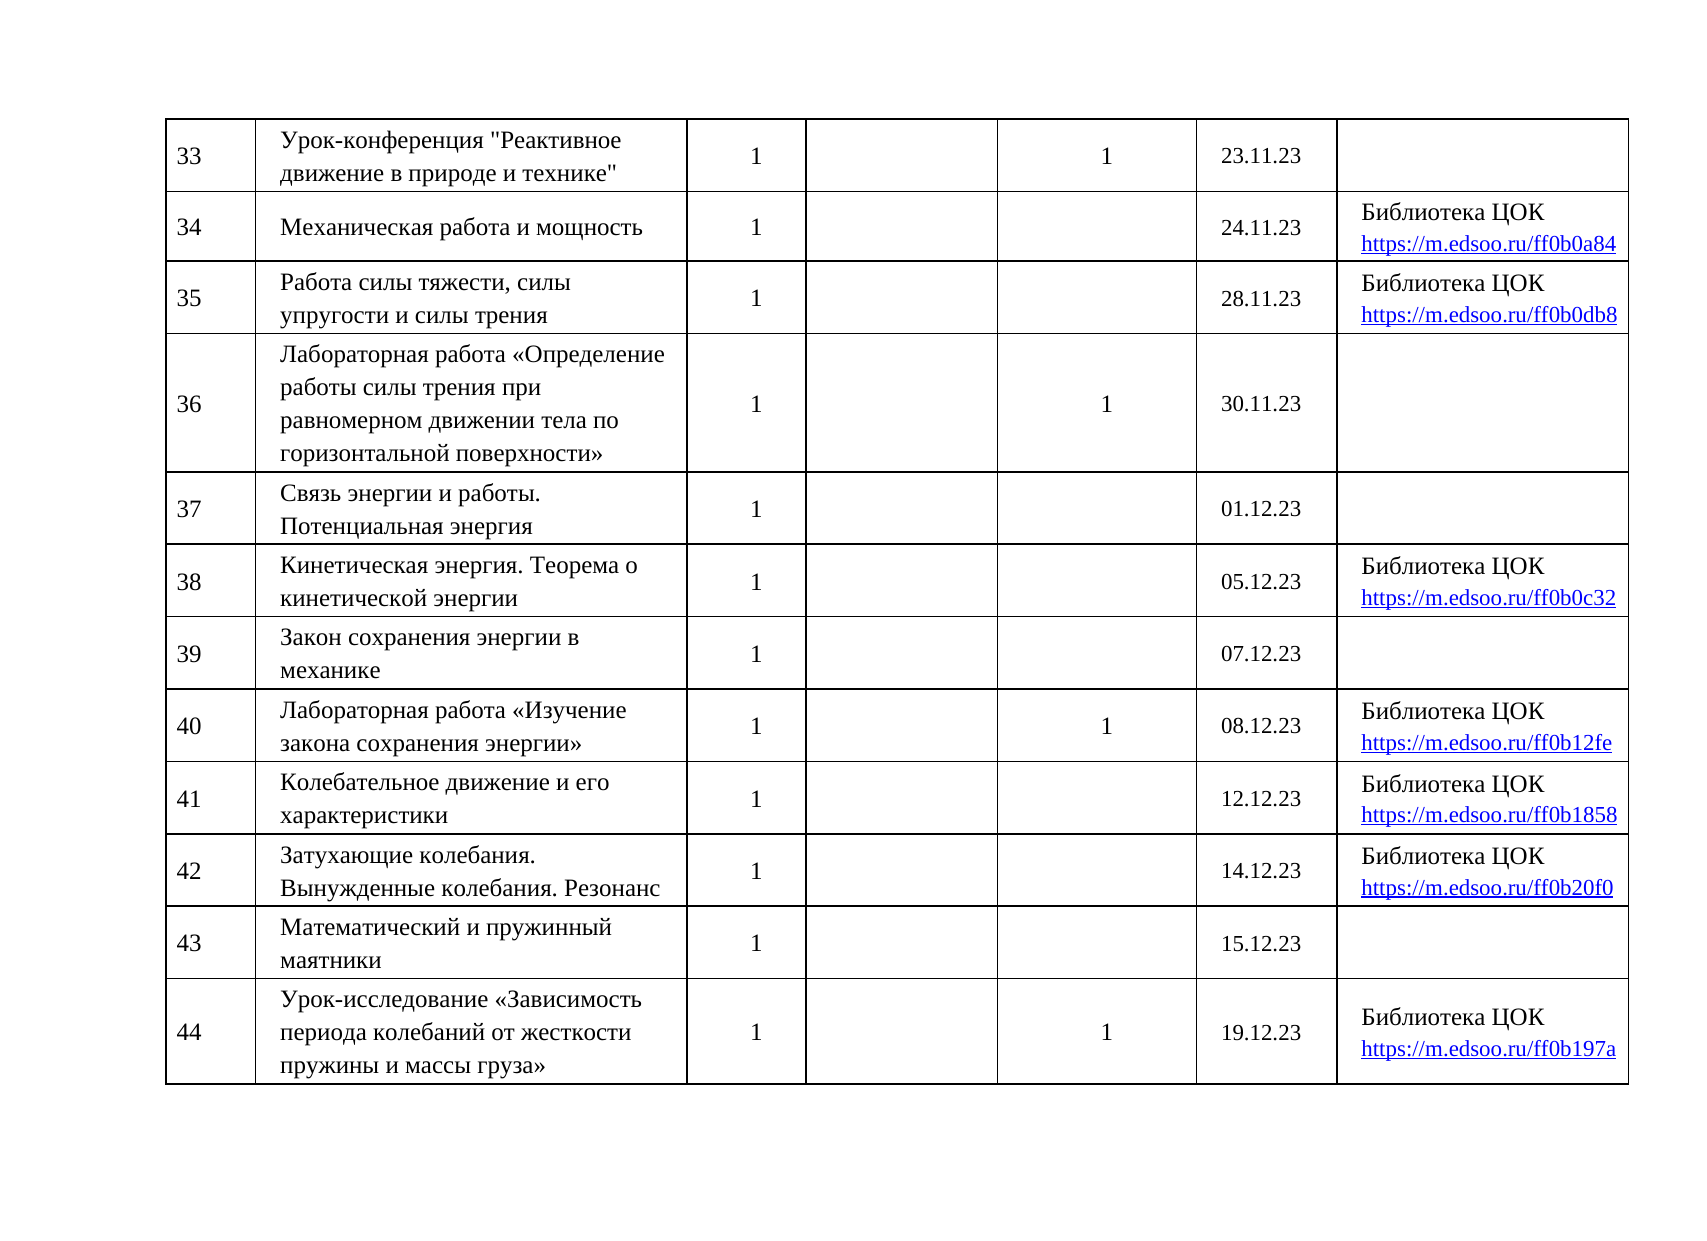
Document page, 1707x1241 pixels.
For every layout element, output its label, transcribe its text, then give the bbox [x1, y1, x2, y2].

table_cell [807, 545, 997, 616]
table_cell 15.12.23 [1197, 907, 1336, 978]
table_cell [1338, 334, 1628, 471]
table_cell 33 [167, 120, 255, 191]
table_cell Лабораторная работа «Определение работы силы трения при равномерном движении тела по горизонтальной поверхности» [256, 334, 686, 471]
table_cell 08.12.23 [1197, 690, 1336, 761]
table_cell [998, 473, 1196, 543]
table_cell [1338, 120, 1628, 191]
table_cell 07.12.23 [1197, 617, 1336, 688]
table_cell 1 [688, 334, 805, 471]
table_cell [998, 907, 1196, 978]
table_cell 1 [688, 835, 805, 905]
table_cell 12.12.23 [1197, 762, 1336, 833]
table_cell Связь энергии и работы. Потенциальная энергия [256, 473, 686, 543]
table_cell Механическая работа и мощность [256, 192, 686, 260]
table_cell 1 [688, 262, 805, 332]
table_cell Работа силы тяжести, силы упругости и силы трения [256, 262, 686, 332]
table_cell 34 [167, 192, 255, 260]
table_cell 1 [688, 192, 805, 260]
table_cell 42 [167, 835, 255, 905]
table_cell [807, 690, 997, 761]
table_cell [998, 617, 1196, 688]
table_cell 41 [167, 762, 255, 833]
table_cell Кинетическая энергия. Теорема о кинетической энергии [256, 545, 686, 616]
table_cell Библиотека ЦОК https://m.edsoo.ru/ff0b0c32 [1338, 545, 1628, 616]
table_cell 30.11.23 [1197, 334, 1336, 471]
table_cell Библиотека ЦОК https://m.edsoo.ru/ff0b197a [1338, 979, 1628, 1083]
table_cell Библиотека ЦОК https://m.edsoo.ru/ff0b1858 [1338, 762, 1628, 833]
table_cell Урок-исследование «Зависимость периода колебаний от жесткости пружины и массы груза» [256, 979, 686, 1083]
table_cell [807, 835, 997, 905]
table_cell 1 [688, 617, 805, 688]
table_cell 23.11.23 [1197, 120, 1336, 191]
table_cell 1 [688, 907, 805, 978]
table_cell 1 [688, 120, 805, 191]
table_cell Библиотека ЦОК https://m.edsoo.ru/ff0b0db8 [1338, 262, 1628, 332]
table_cell 1 [998, 334, 1196, 471]
table_cell 36 [167, 334, 255, 471]
table_cell [807, 192, 997, 260]
table_cell 44 [167, 979, 255, 1083]
table_cell 1 [688, 762, 805, 833]
table_cell Закон сохранения энергии в механике [256, 617, 686, 688]
table_cell [1338, 907, 1628, 978]
table_cell 40 [167, 690, 255, 761]
table_cell 01.12.23 [1197, 473, 1336, 543]
table_cell Библиотека ЦОК https://m.edsoo.ru/ff0b0a84 [1338, 192, 1628, 260]
table_cell [1338, 473, 1628, 543]
table_cell [807, 617, 997, 688]
table_cell Колебательное движение и его характеристики [256, 762, 686, 833]
table_cell [807, 762, 997, 833]
table_cell 28.11.23 [1197, 262, 1336, 332]
table_cell 14.12.23 [1197, 835, 1336, 905]
table_cell 1 [688, 979, 805, 1083]
table_cell 1 [998, 120, 1196, 191]
table_cell Урок-конференция "Реактивное движение в природе и технике" [256, 120, 686, 191]
table_cell 35 [167, 262, 255, 332]
table_cell 37 [167, 473, 255, 543]
table_cell 38 [167, 545, 255, 616]
table_cell [998, 192, 1196, 260]
table_cell [807, 334, 997, 471]
table_cell [807, 473, 997, 543]
table_cell [807, 907, 997, 978]
table_cell 39 [167, 617, 255, 688]
table_cell 05.12.23 [1197, 545, 1336, 616]
table_cell Математический и пружинный маятники [256, 907, 686, 978]
table_cell 19.12.23 [1197, 979, 1336, 1083]
table_cell [807, 120, 997, 191]
table_cell 1 [688, 690, 805, 761]
table_cell [1338, 617, 1628, 688]
table_cell Затухающие колебания. Вынужденные колебания. Резонанс [256, 835, 686, 905]
table_cell Библиотека ЦОК https://m.edsoo.ru/ff0b12fe [1338, 690, 1628, 761]
table_cell Лабораторная работа «Изучение закона сохранения энергии» [256, 690, 686, 761]
table_cell 1 [998, 979, 1196, 1083]
table_cell [998, 545, 1196, 616]
table_cell [998, 262, 1196, 332]
table_cell 24.11.23 [1197, 192, 1336, 260]
table_cell 43 [167, 907, 255, 978]
table_cell Библиотека ЦОК https://m.edsoo.ru/ff0b20f0 [1338, 835, 1628, 905]
table_cell [807, 979, 997, 1083]
table_cell [998, 835, 1196, 905]
table_cell 1 [688, 545, 805, 616]
table_cell 1 [998, 690, 1196, 761]
table_cell 1 [688, 473, 805, 543]
table_cell [807, 262, 997, 332]
table_cell [998, 762, 1196, 833]
